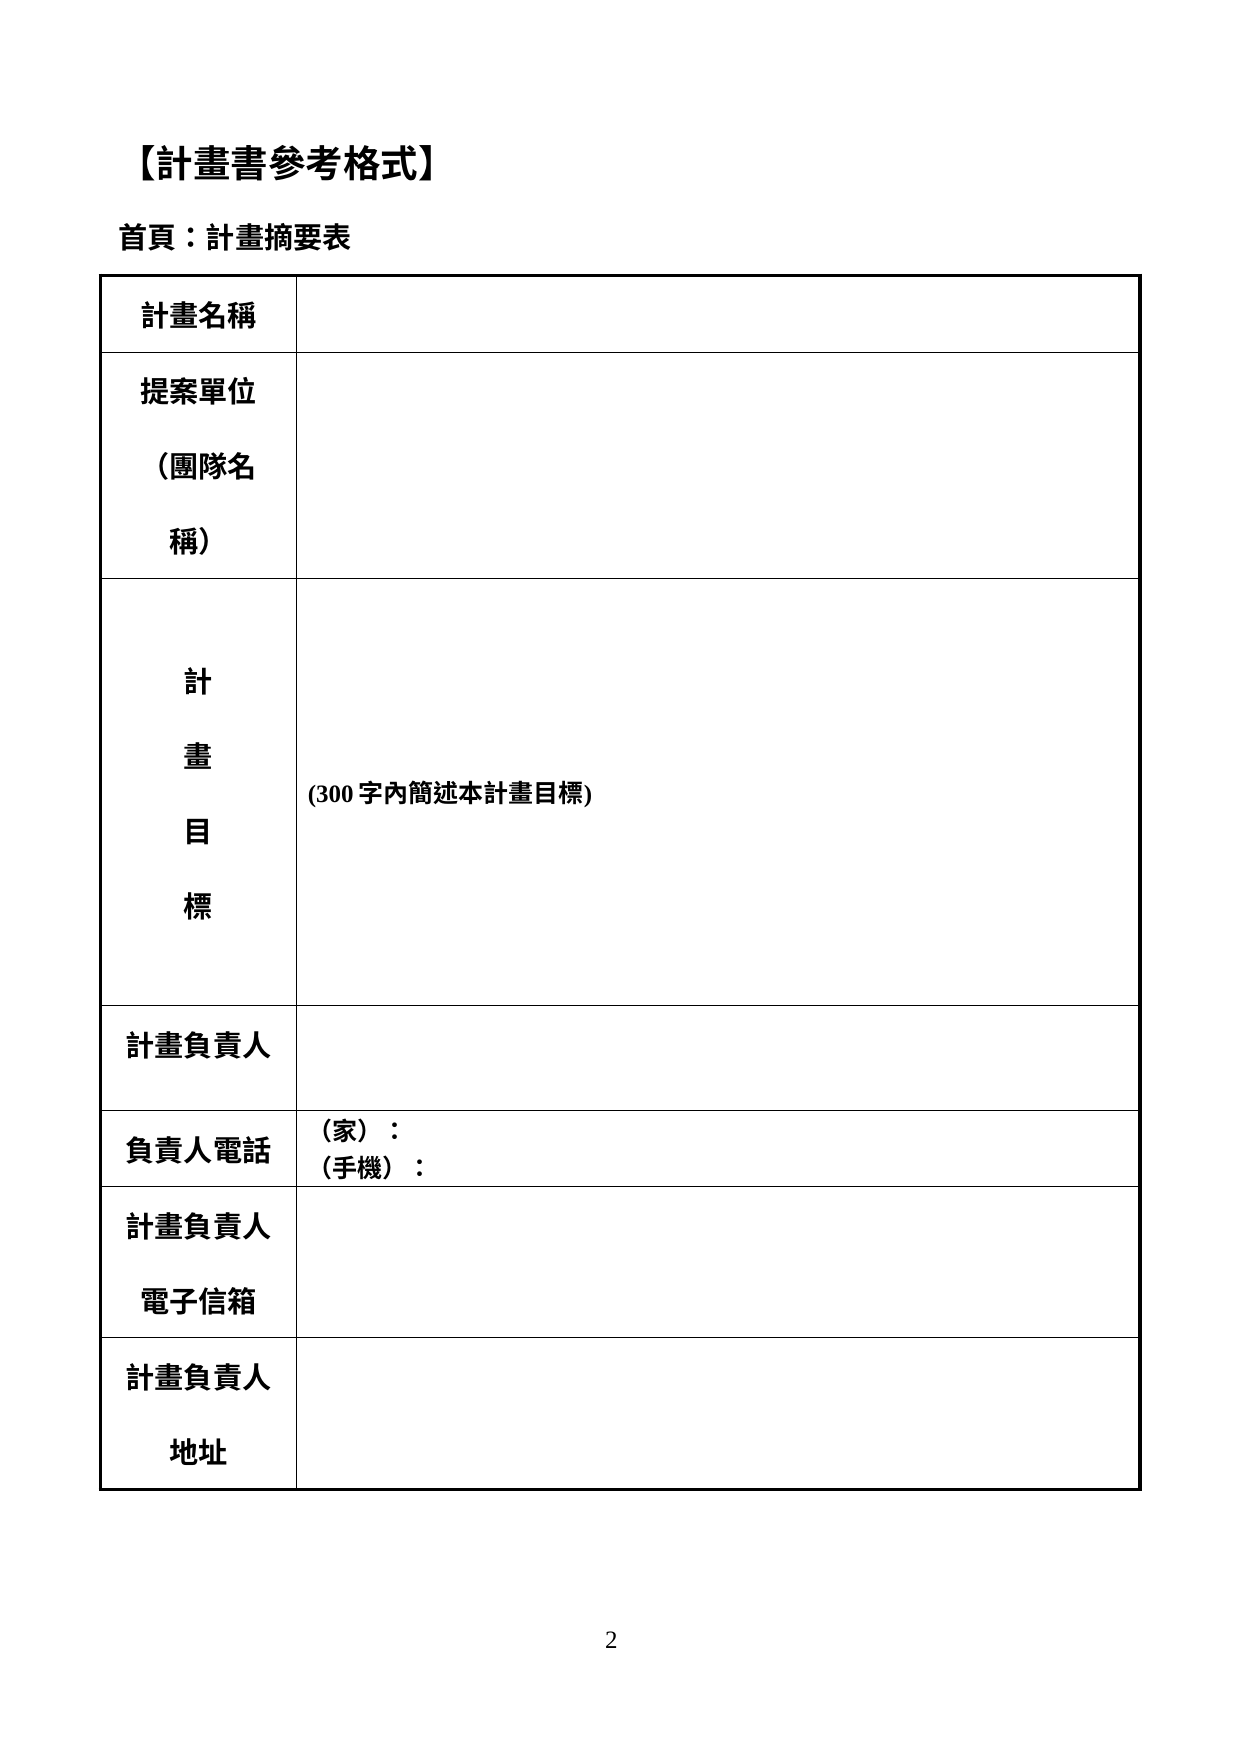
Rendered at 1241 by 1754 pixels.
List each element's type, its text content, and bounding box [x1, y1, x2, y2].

table_header [297, 277, 1138, 352]
table_header 計畫名稱 [102, 277, 296, 352]
table_cell （家）： （手機）： [297, 1111, 1138, 1186]
table_cell [297, 1338, 1138, 1488]
table_cell 計畫負責人電子信箱 [102, 1187, 296, 1337]
text 首頁：計畫摘要表 [118, 198, 1122, 273]
table_cell (300字內簡述本計畫目標) [297, 579, 1138, 1005]
table_cell [297, 1187, 1138, 1337]
text 【計畫書參考格式】 [118, 123, 1122, 198]
table_cell 提案單位 （團隊名稱） [102, 353, 296, 578]
table_cell 計畫負責人 [102, 1006, 296, 1110]
table_cell [297, 353, 1138, 578]
table_cell 計畫負責人地址 [102, 1338, 296, 1488]
table_cell [297, 1006, 1138, 1110]
table_cell 負責人電話 [102, 1111, 296, 1186]
table_cell 計 畫 目 標 [102, 579, 296, 1005]
